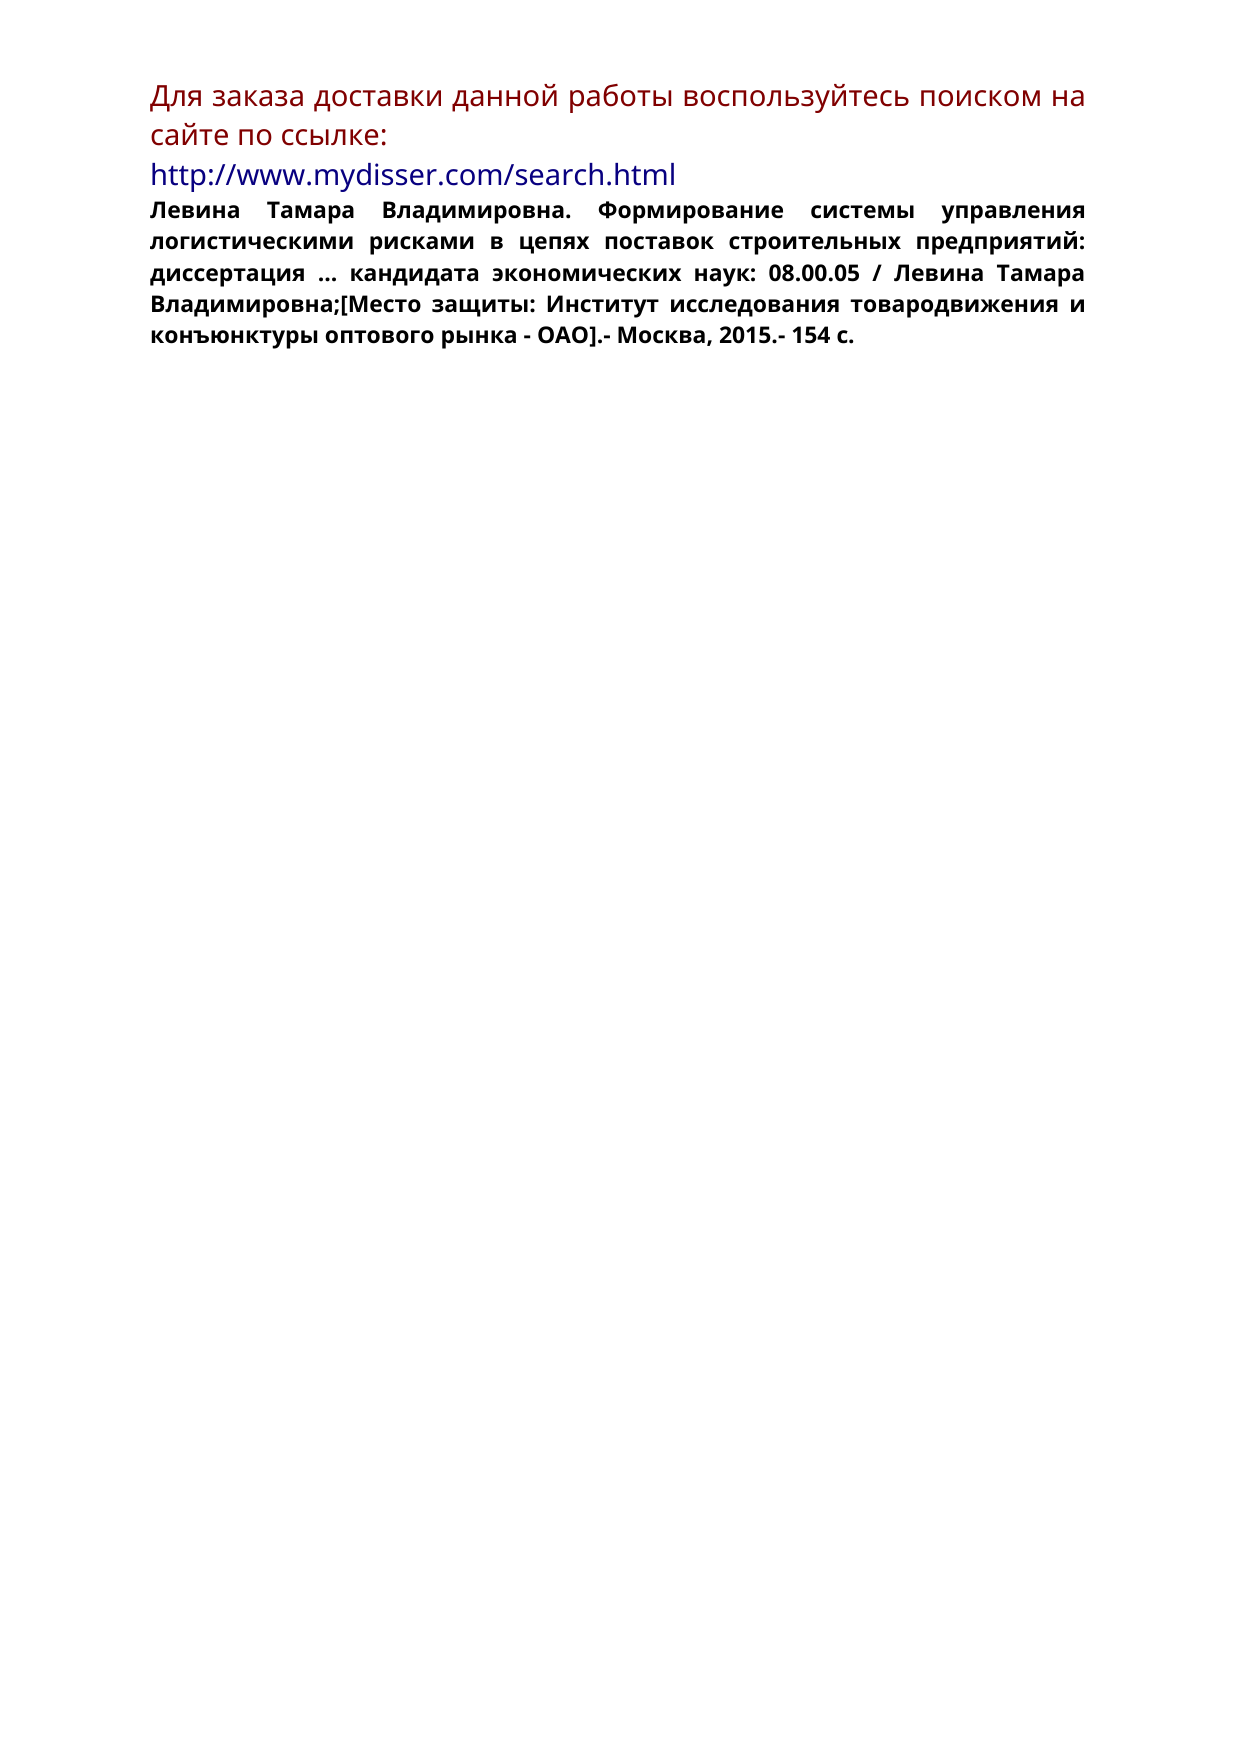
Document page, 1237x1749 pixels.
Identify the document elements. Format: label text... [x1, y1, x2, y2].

text Левина Тамара Владимировна. Формирование системы управления логистическими рисками в цепях поставок строительных предприятий: диссертация ... кандидата экономических наук: 08.00.05 / Левина Тамара Владимировна;[Место защиты: Институт исследования товародвижения и конъюнктуры оптового рынка - ОАО].- Москва, 2015.- 154 с. [150, 194, 1086, 350]
